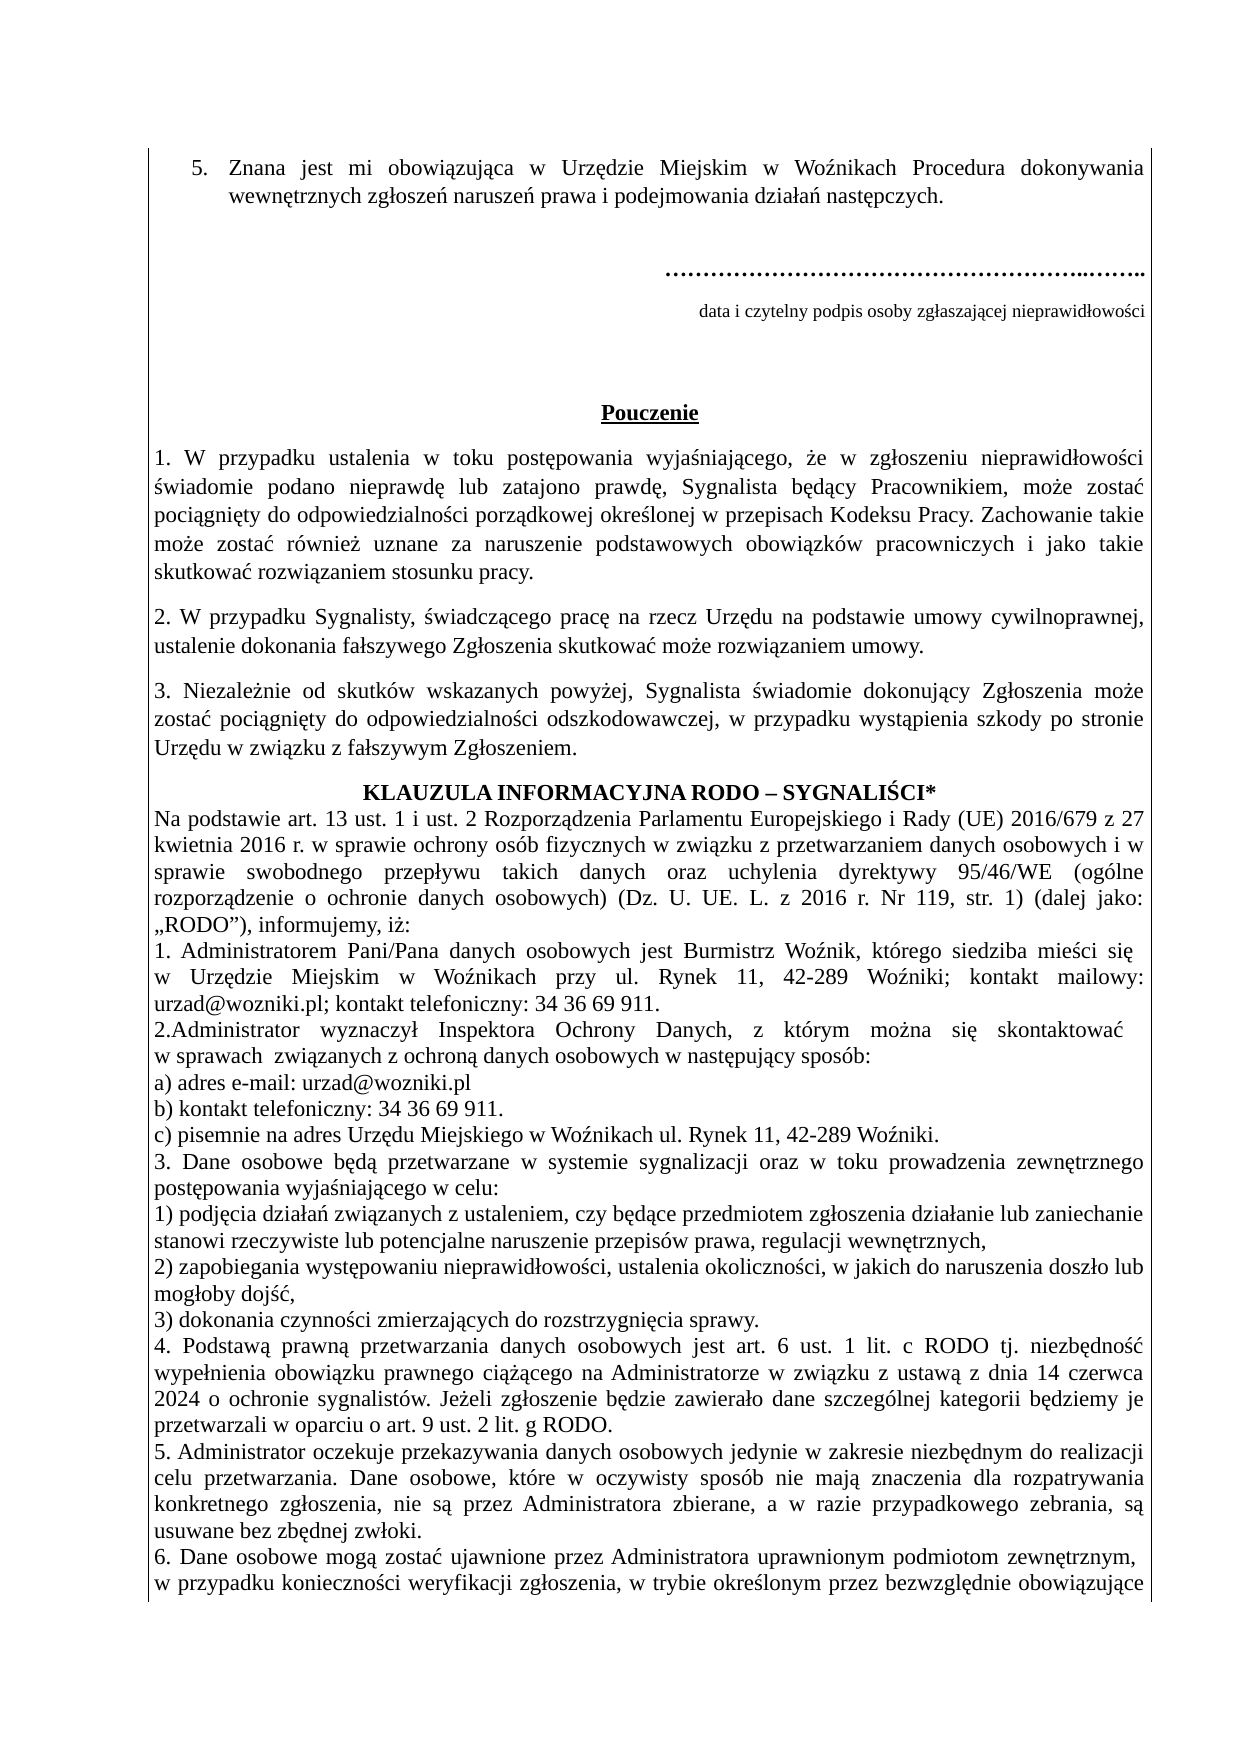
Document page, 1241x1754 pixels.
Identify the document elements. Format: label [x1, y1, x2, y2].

table_cell [149, 148, 1151, 1602]
